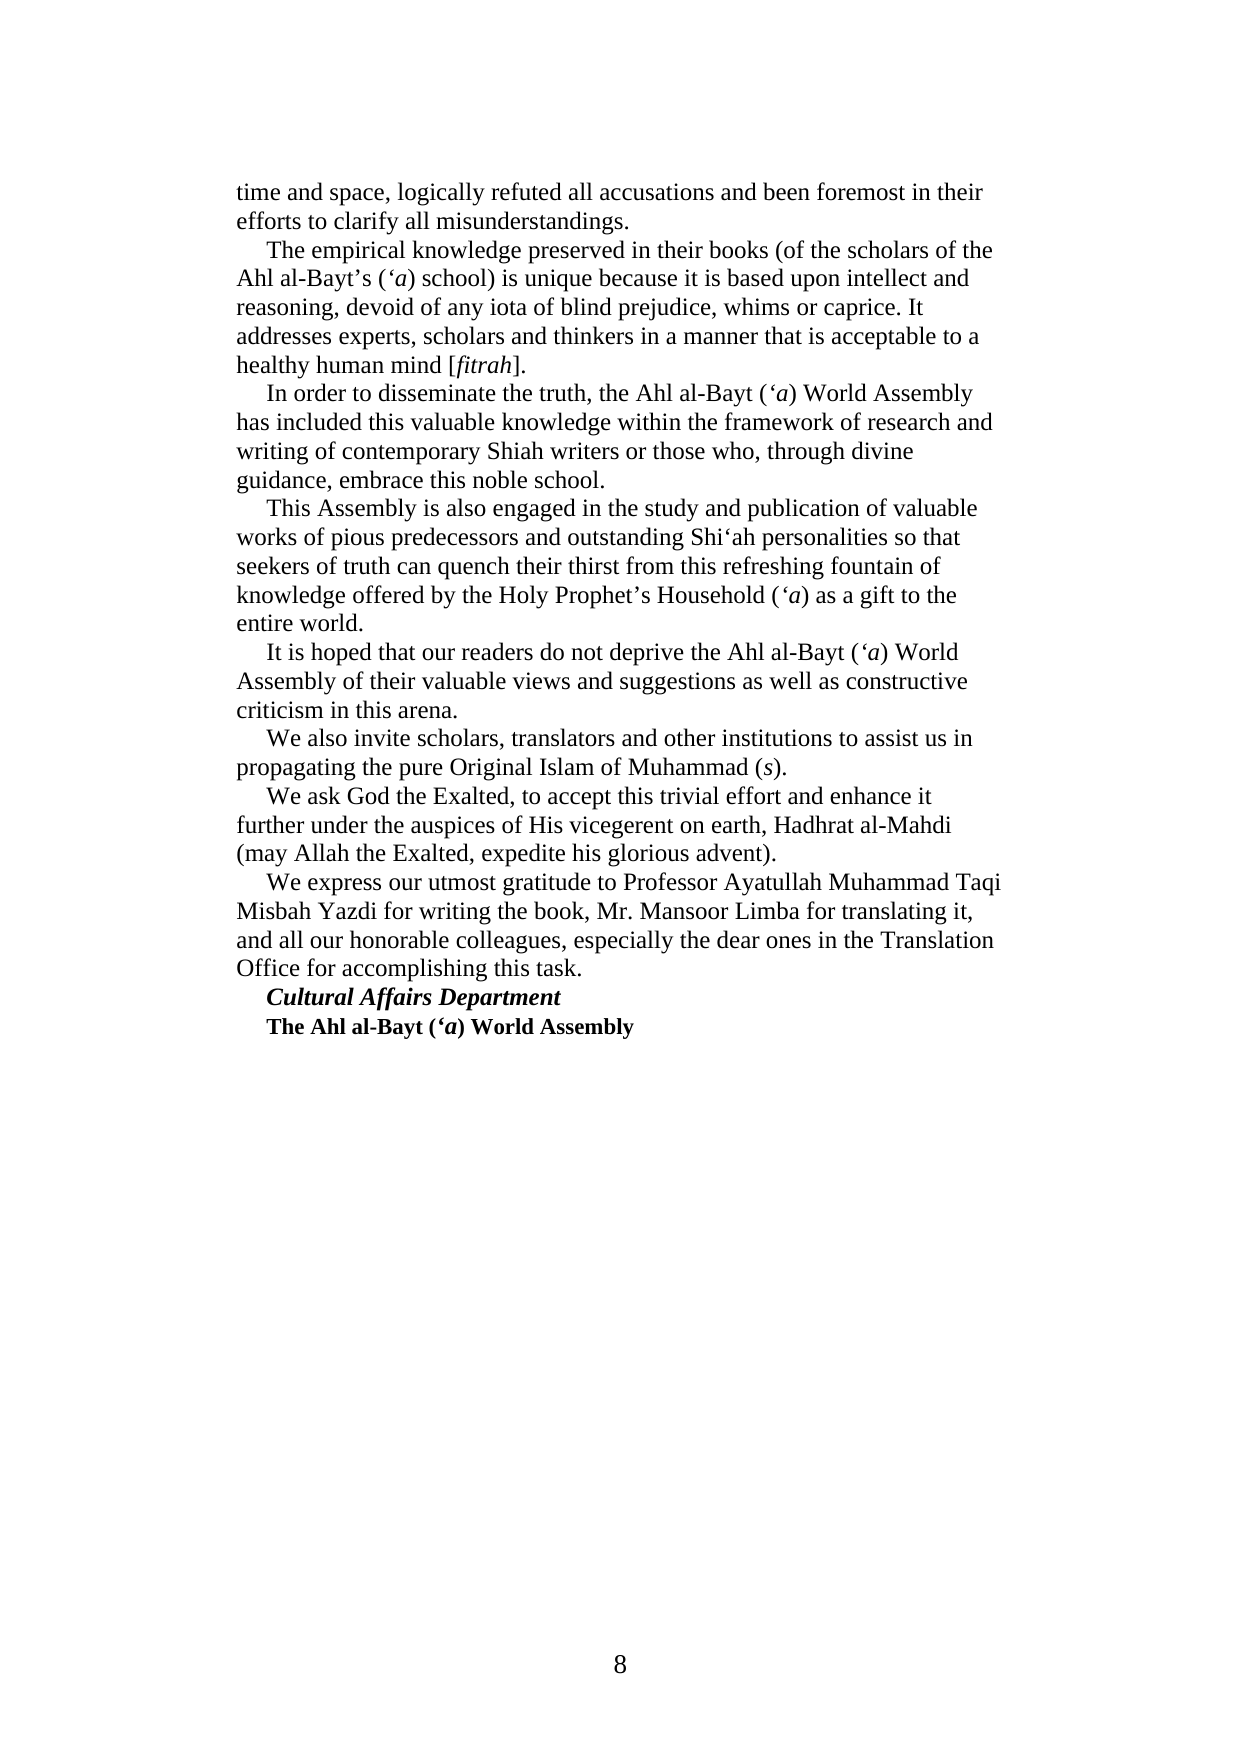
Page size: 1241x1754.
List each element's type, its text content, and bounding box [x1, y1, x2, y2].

text It is hoped that our readers do not deprive the Ahl al-Bayt (‘a) World Assembly of their valuable views and suggestions as well as constructive criticism in this arena. [236, 637, 1004, 723]
text The empirical knowledge preserved in their books (of the scholars of the Ahl al-Bayt’s (‘a) school) is unique because it is based upon intellect and reasoning, devoid of any iota of blind prejudice, whims or caprice. It addresses experts, scholars and thinkers in a manner that is acceptable to a healthy human mind [fitrah]. [236, 235, 1004, 378]
text This Assembly is also engaged in the study and publication of valuable works of pious predecessors and outstanding Shi‘ah personalities so that seekers of truth can quench their thirst from this refreshing fountain of knowledge offered by the Holy Prophet’s Household (‘a) as a gift to the entire world. [236, 493, 1004, 637]
text In order to disseminate the truth, the Ahl al-Bayt (‘a) World Assembly has included this valuable knowledge within the framework of research and writing of contemporary Shiah writers or those who, through divine guidance, embrace this noble school. [236, 378, 1004, 493]
text We express our utmost gratitude to Professor Ayatullah Muhammad Taqi Misbah Yazdi for writing the book, Mr. Mansoor Limba for translating it, and all our honorable colleagues, especially the dear ones in the Translation Office for accomplishing this task. [236, 867, 1004, 982]
text time and space, logically refuted all accusations and been foremost in their efforts to clarify all misunderstandings. [236, 177, 1004, 235]
text Cultural Affairs Department [236, 982, 1004, 1011]
text We also invite scholars, translators and other institutions to assist us in propagating the pure Original Islam of Muhammad (s). [236, 723, 1004, 781]
text We ask God the Exalted, to accept this trivial effort and enhance it further under the auspices of His vicegerent on earth, Hadhrat al-Mahdi (may Allah the Exalted, expedite his glorious advent). [236, 781, 1004, 867]
text The Ahl al-Bayt (‘a) World Assembly [236, 1011, 1004, 1040]
